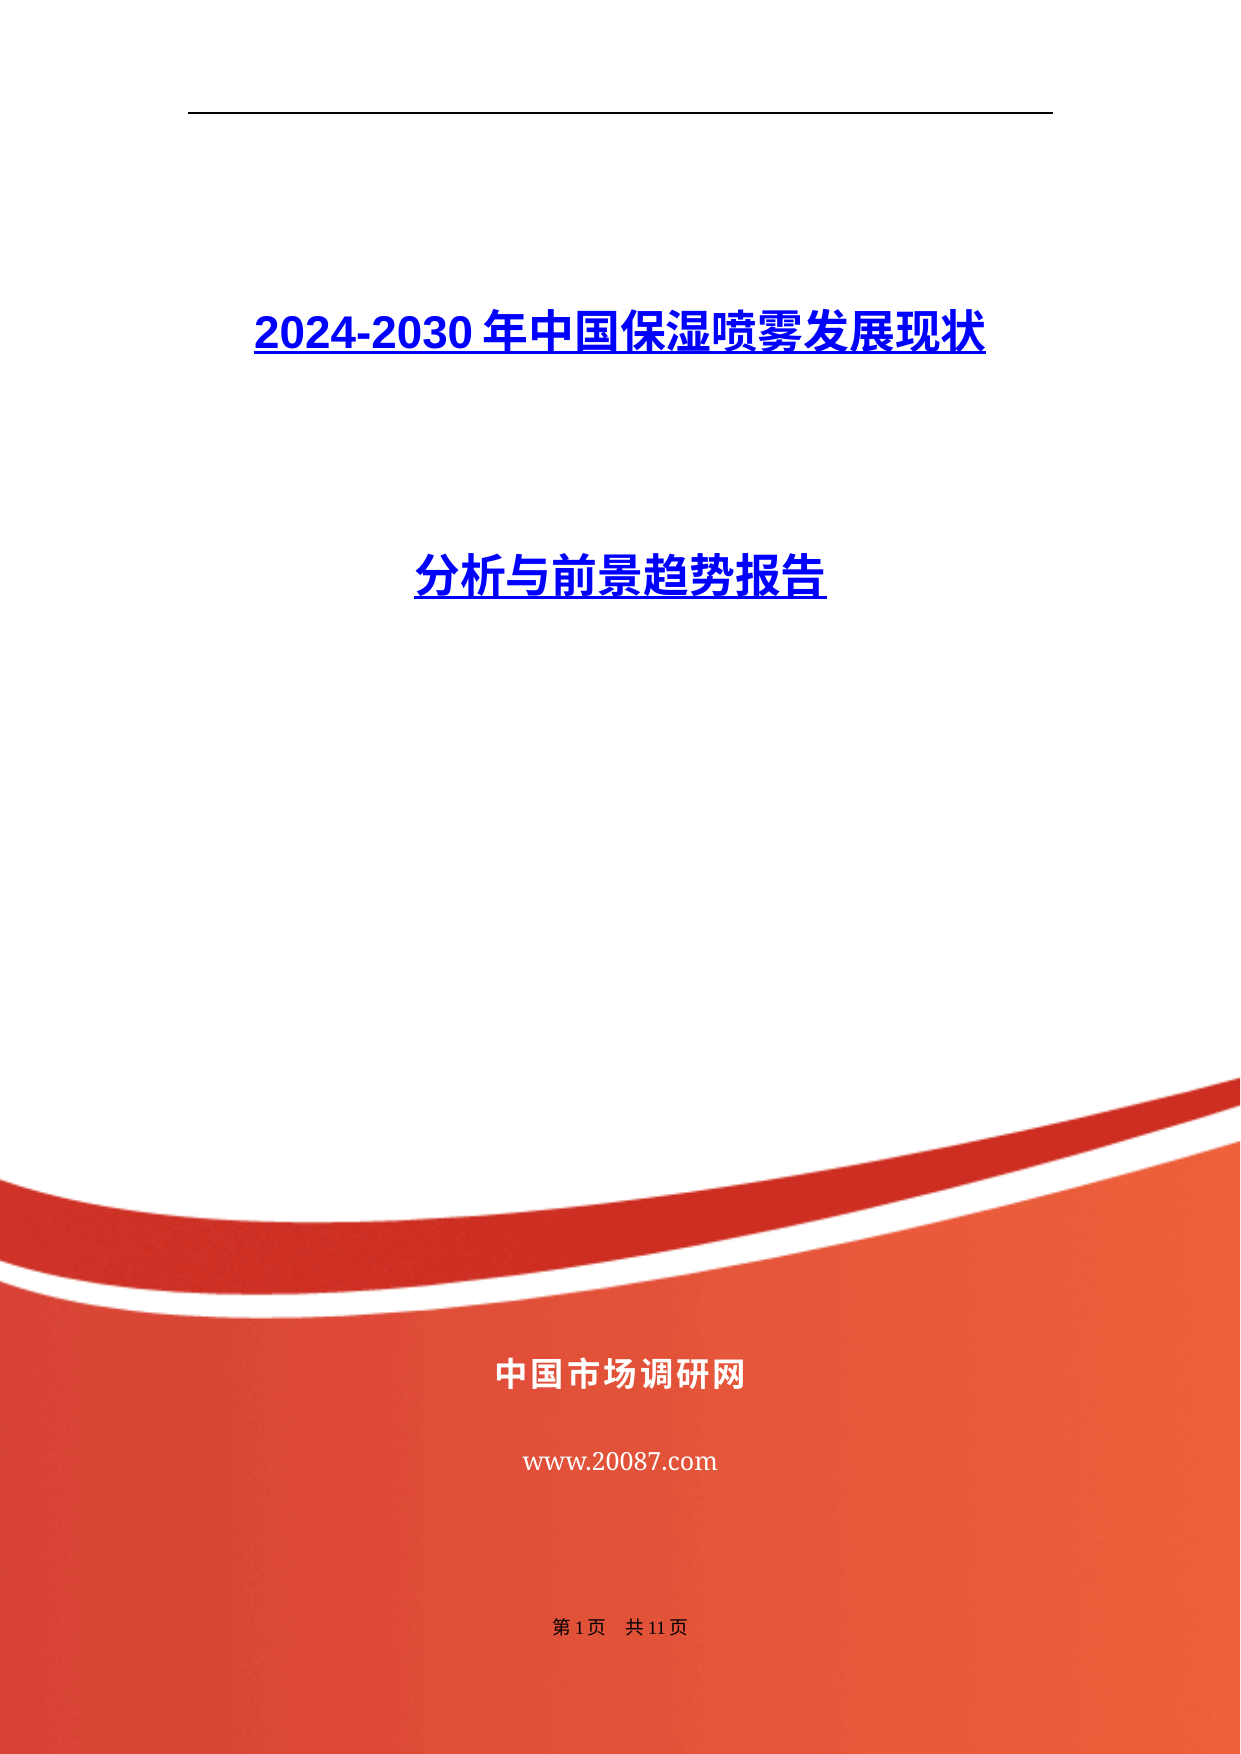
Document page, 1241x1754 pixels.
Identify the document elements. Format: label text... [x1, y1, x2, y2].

table_header 2024-2030年中国保湿喷雾发展现状分析与前景趋势报告 [188, 207, 1053, 773]
subtitle 中国市场调研网 [187, 1339, 1053, 1404]
text www.20087.com [187, 1428, 1053, 1493]
picture [0, 1006, 1241, 1754]
